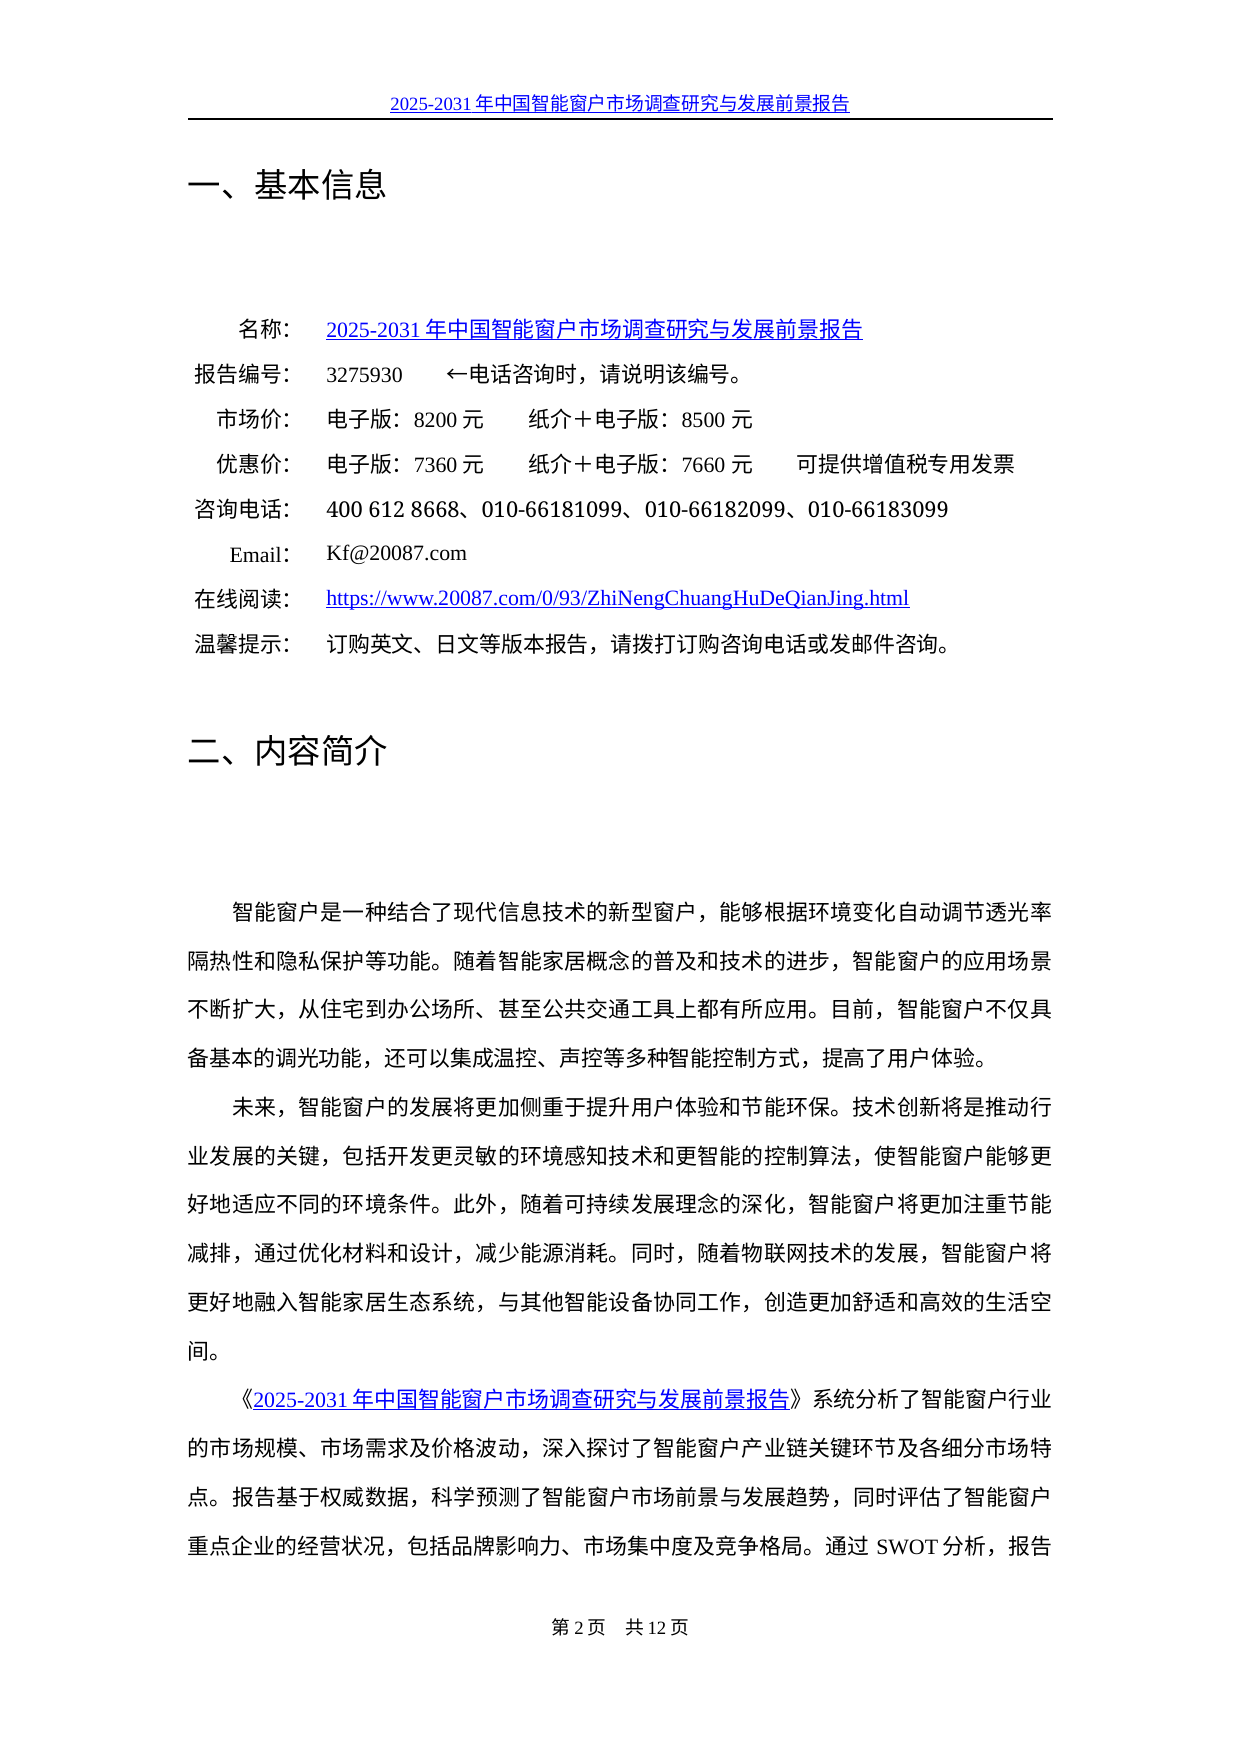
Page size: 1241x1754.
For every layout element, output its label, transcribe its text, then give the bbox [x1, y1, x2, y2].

table_header 2025-2031年中国智能窗户市场调查研究与发展前景报告 [315, 312, 1073, 357]
table_cell 报告编号： [167, 357, 315, 402]
table_cell 咨询电话： [167, 492, 315, 537]
table_cell 400 612 8668、010-66181099、010-66182099、010-66183099 [315, 492, 1073, 537]
title 二、内容简介 [187, 717, 1053, 782]
table_cell 在线阅读： [167, 582, 315, 627]
table_cell 订购英文、日文等版本报告，请拨打订购咨询电话或发邮件咨询。 [315, 627, 1073, 672]
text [187, 894, 1053, 1561]
table_cell 市场价： [167, 402, 315, 447]
table_cell 优惠价： [167, 447, 315, 492]
table_cell Kf@20087.com [315, 537, 1073, 582]
title 一、基本信息 [187, 150, 1053, 215]
table_cell 3275930 ←电话咨询时，请说明该编号。 [315, 357, 1073, 402]
table_cell Email： [167, 537, 315, 582]
table_cell 电子版：7360 元 纸介＋电子版：7660 元 可提供增值税专用发票 [315, 447, 1073, 492]
table_cell 温馨提示： [167, 627, 315, 672]
table_cell 电子版：8200 元 纸介＋电子版：8500 元 [315, 402, 1073, 447]
table_cell [315, 582, 1073, 627]
table_header 名称： [167, 312, 315, 357]
